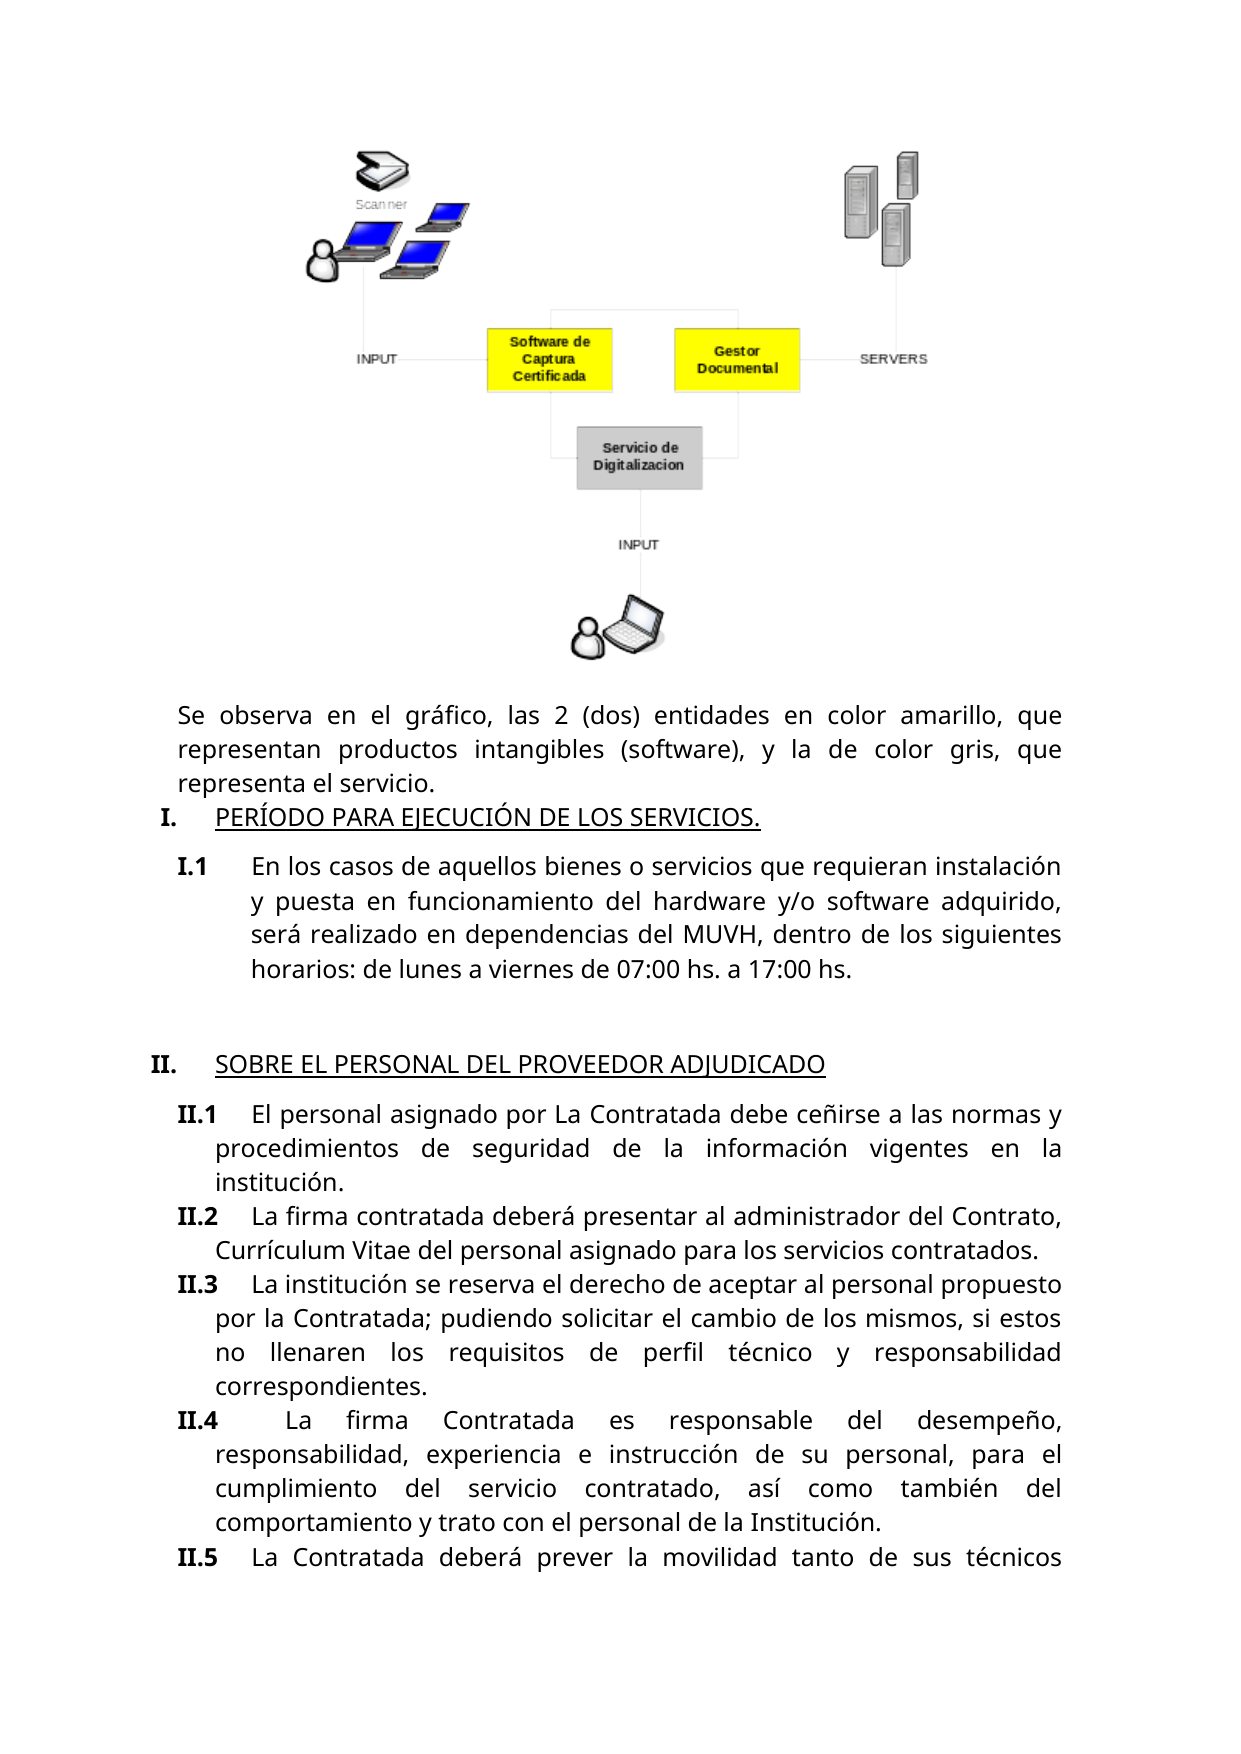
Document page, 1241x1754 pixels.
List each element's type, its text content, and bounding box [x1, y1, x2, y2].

list En los casos de aquellos bienes o servicios que requieran instalación y puesta en funcionamiento del hardware y/o software adquirido, será realizado en dependencias del MUVH, dentro de los siguientes horarios: de lunes a viernes de 07:00 hs. a 17:00 hs. [177, 849, 1063, 985]
list PERÍODO PARA EJECUCIÓN DE LOS SERVICIOS. [177, 800, 1063, 834]
list La firma contratada deberá presentar al administrador del Contrato, Currículum Vitae del personal asignado para los servicios contratados. [177, 1198, 1063, 1267]
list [177, 1539, 1063, 1573]
list La firma Contratada es responsable del desempeño, responsabilidad, experiencia e instrucción de su personal, para el cumplimiento del servicio contratado, así como también del comportamiento y trato con el personal de la Institución. [177, 1403, 1063, 1539]
list SOBRE EL PERSONAL DEL PROVEEDOR ADJUDICADO [177, 1047, 1063, 1081]
list El personal asignado por La Contratada debe ceñirse a las normas y procedimientos de seguridad de la información vigentes en la institución. [177, 1096, 1063, 1198]
text Se observa en el gráfico, las 2 (dos) entidades en color amarillo, que representan productos intangibles (software), y la de color gris, que representa el servicio. [177, 698, 1063, 800]
list La institución se reserva el derecho de aceptar al personal propuesto por la Contratada; pudiendo solicitar el cambio de los mismos, si estos no llenaren los requisitos de perfil técnico y responsabilidad correspondientes. [177, 1267, 1063, 1403]
